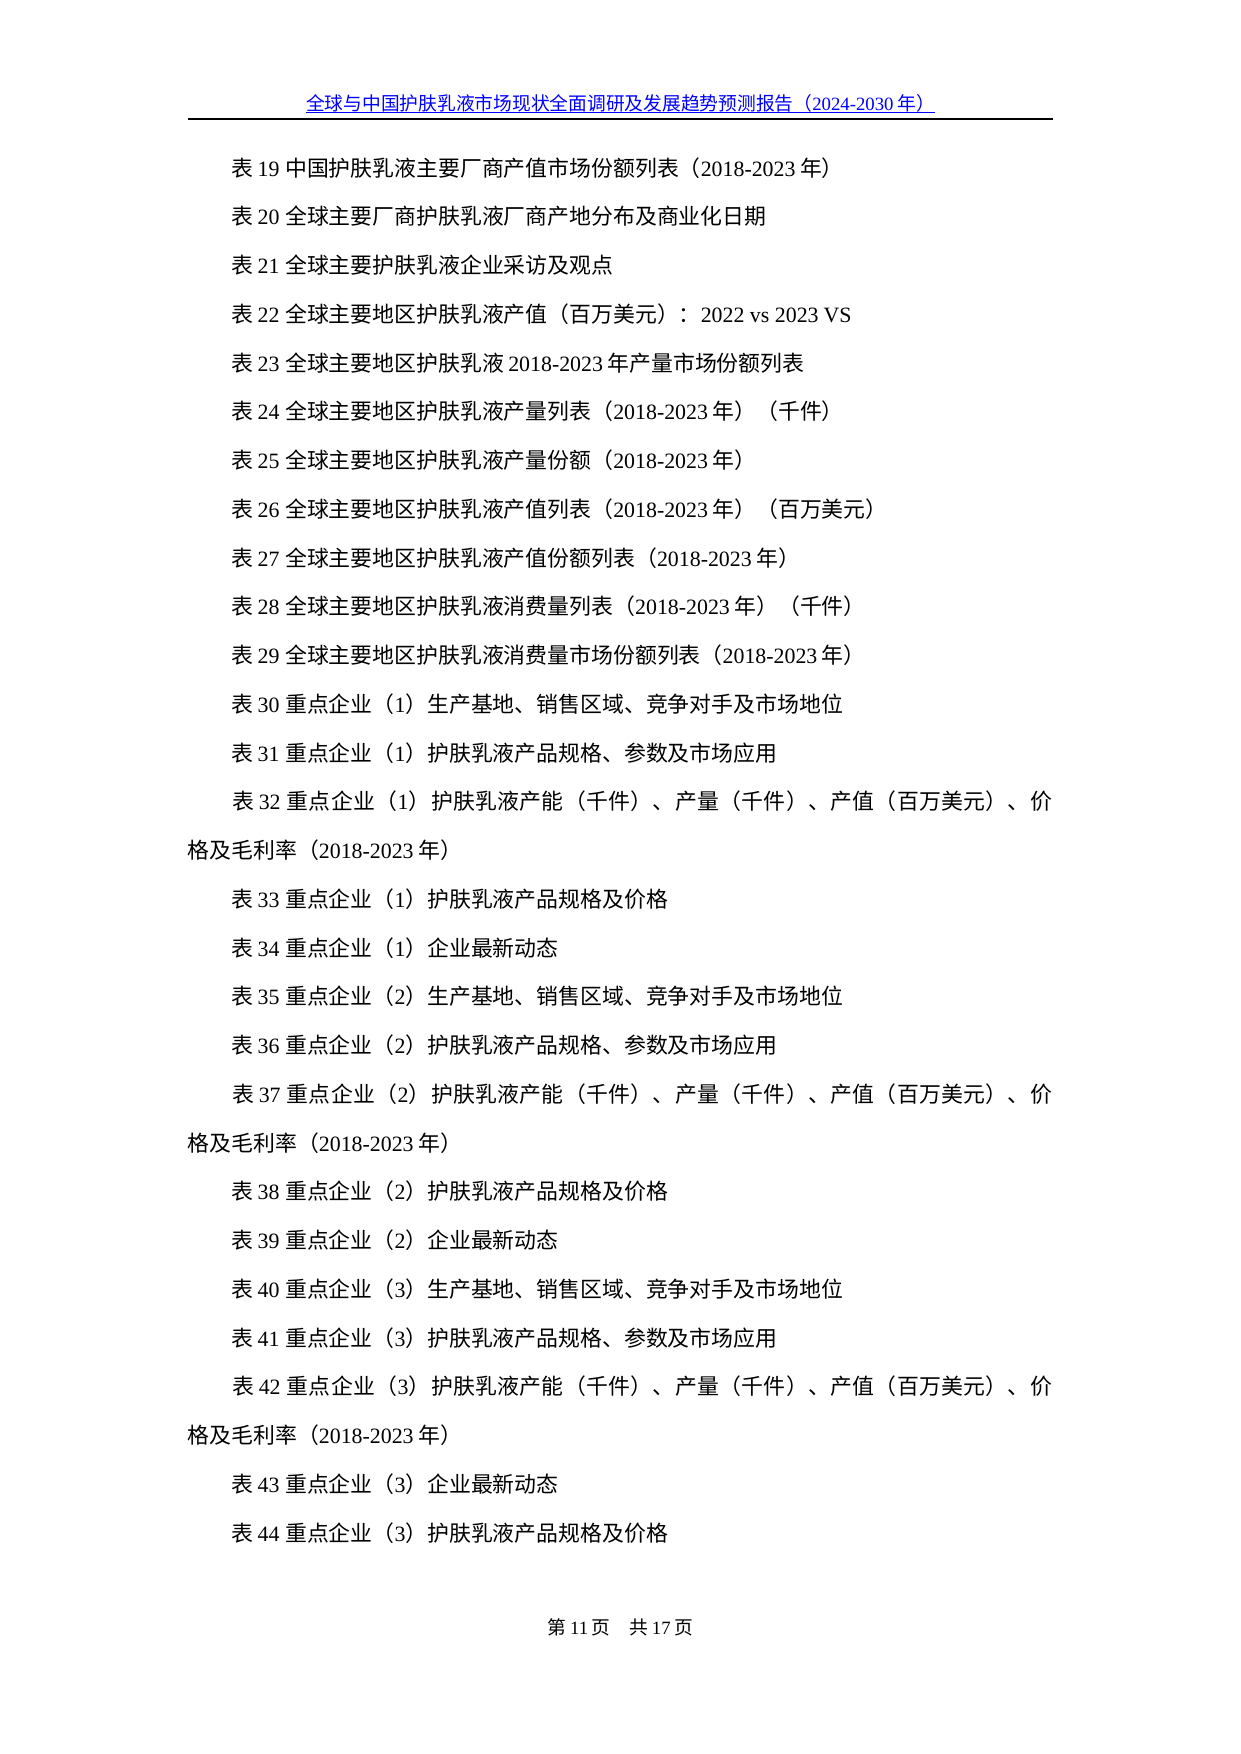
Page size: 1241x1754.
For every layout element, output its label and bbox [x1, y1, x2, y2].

text [187, 150, 1053, 1548]
